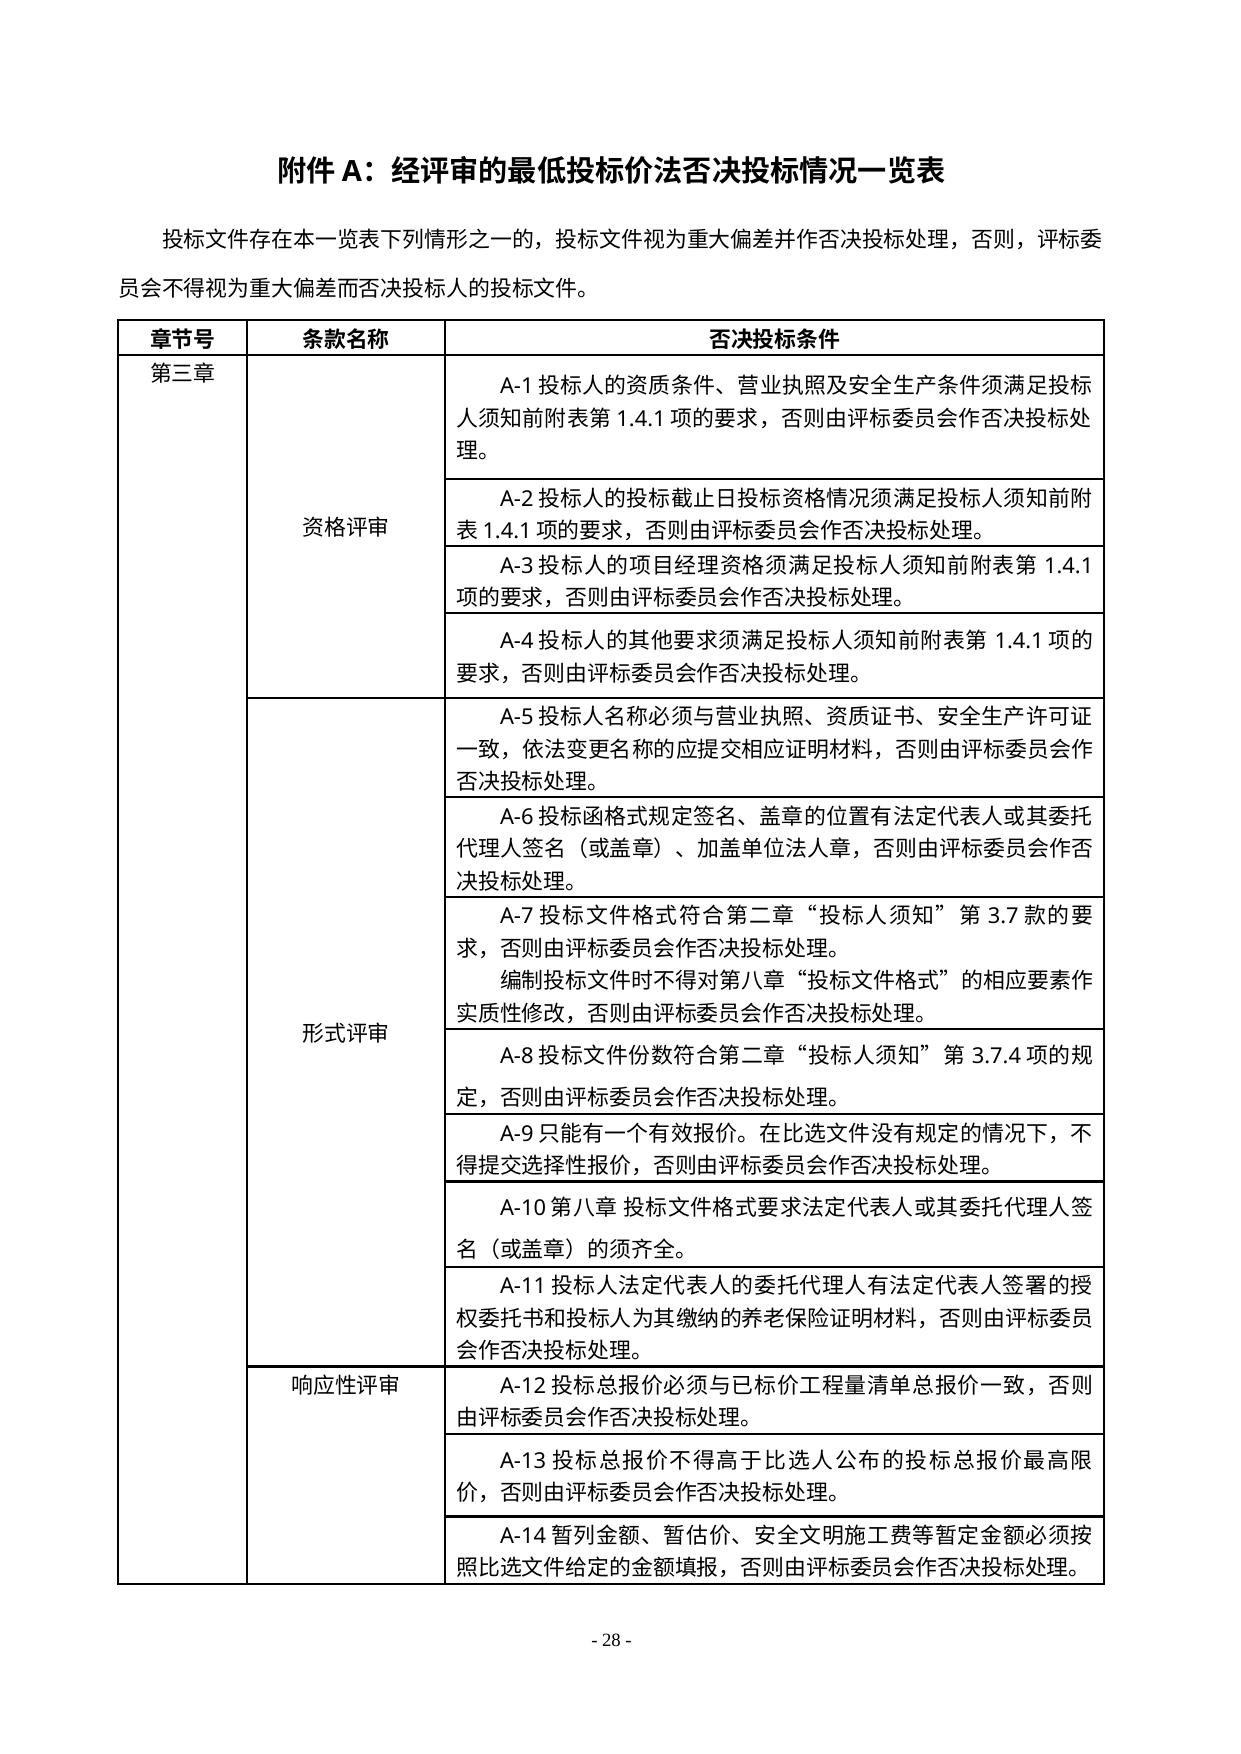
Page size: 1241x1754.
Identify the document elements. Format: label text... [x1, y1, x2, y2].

table_cell 形式评审 [248, 699, 444, 1365]
table_cell A-10第八章 投标文件格式要求法定代表人或其委托代理人签名（或盖章）的须齐全。 [446, 1183, 1103, 1266]
table_cell 第三章 [119, 356, 246, 1582]
table_cell A-5投标人名称必须与营业执照、资质证书、安全生产许可证一致，依法变更名称的应提交相应证明材料，否则由评标委员会作否决投标处理。 [446, 699, 1103, 796]
table_cell A-8投标文件份数符合第二章“投标人须知”第3.7.4项的规定，否则由评标委员会作否决投标处理。 [446, 1030, 1103, 1113]
table_cell 资格评审 [248, 356, 444, 697]
table_header 章节号 [119, 321, 246, 354]
table_cell A-13投标总报价不得高于比选人公布的投标总报价最高限价，否则由评标委员会作否决投标处理。 [446, 1435, 1103, 1515]
table_cell A-2投标人的投标截止日投标资格情况须满足投标人须知前附表1.4.1项的要求，否则由评标委员会作否决投标处理。 [446, 480, 1103, 545]
table_cell A-7投标文件格式符合第二章“投标人须知”第3.7款的要求，否则由评标委员会作否决投标处理。 编制投标文件时不得对第八章“投标文件格式”的相应要素作实质性修改，否则由评标委员会作否决投标处理。 [446, 898, 1103, 1028]
table_cell A-1投标人的资质条件、营业执照及安全生产条件须满足投标人须知前附表第1.4.1项的要求，否则由评标委员会作否决投标处理。 [446, 356, 1103, 478]
table_cell A-6投标函格式规定签名、盖章的位置有法定代表人或其委托代理人签名（或盖章）、加盖单位法人章，否则由评标委员会作否决投标处理。 [446, 798, 1103, 896]
table_cell A-9只能有一个有效报价。在比选文件没有规定的情况下，不得提交选择性报价，否则由评标委员会作否决投标处理。 [446, 1115, 1103, 1180]
table_cell A-3投标人的项目经理资格须满足投标人须知前附表第1.4.1项的要求，否则由评标委员会作否决投标处理。 [446, 547, 1103, 612]
table_cell A-14暂列金额、暂估价、安全文明施工费等暂定金额必须按照比选文件给定的金额填报，否则由评标委员会作否决投标处理。 [446, 1518, 1103, 1582]
table_cell A-11投标人法定代表人的委托代理人有法定代表人签署的授权委托书和投标人为其缴纳的养老保险证明材料，否则由评标委员会作否决投标处理。 [446, 1268, 1103, 1365]
table_header 条款名称 [248, 321, 444, 354]
subtitle 附件A：经评审的最低投标价法否决投标情况一览表 [118, 136, 1104, 201]
table_cell 响应性评审 [248, 1368, 444, 1582]
table_cell A-12投标总报价必须与已标价工程量清单总报价一致，否则由评标委员会作否决投标处理。 [446, 1368, 1103, 1432]
table_cell A-4投标人的其他要求须满足投标人须知前附表第1.4.1项的要求，否则由评标委员会作否决投标处理。 [446, 614, 1103, 697]
table_header 否决投标条件 [446, 321, 1103, 354]
subtitle 投标文件存在本一览表下列情形之一的，投标文件视为重大偏差并作否决投标处理，否则，评标委员会不得视为重大偏差而否决投标人的投标文件。 [118, 222, 1104, 303]
